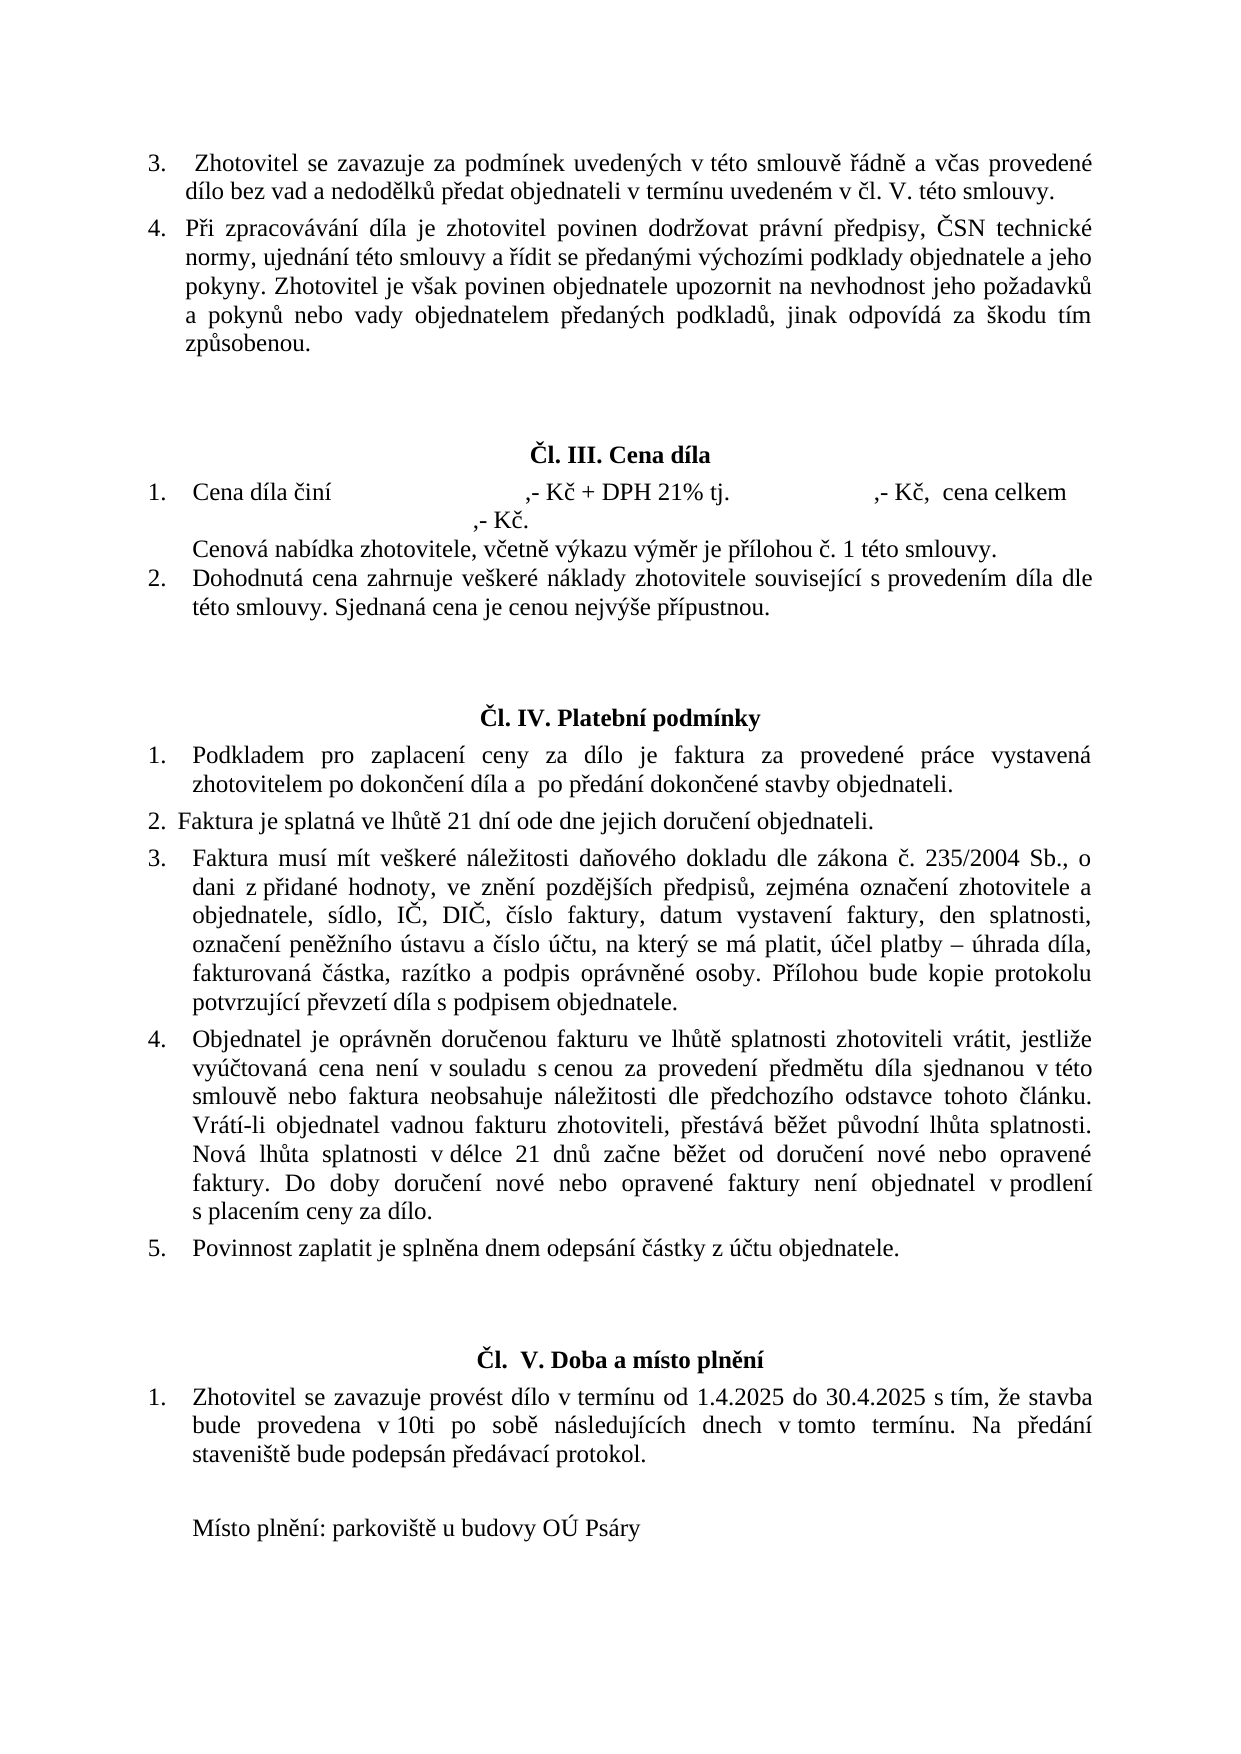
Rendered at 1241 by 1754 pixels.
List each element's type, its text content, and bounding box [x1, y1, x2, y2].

list Povinnost zaplatit je splněna dnem odepsání částky z účtu objednatele. [148, 1233, 1093, 1262]
list Při zpracovávání díla je zhotovitel povinen dodržovat právní předpisy, ČSN technické normy, ujednání této smlouvy a řídit se předanými výchozími podklady objednatele a jeho pokyny. Zhotovitel je však povinen objednatele upozornit na nevhodnost jeho požadavků a pokynů nebo vady objednatelem předaných podkladů, jinak odpovídá za škodu tím způsobenou. [148, 213, 1093, 357]
text 2. Dohodnutá cena zahrnuje veškeré náklady zhotovitele související s provedením díla dle této smlouvy. Sjednaná cena je cenou nejvýše přípustnou. [148, 563, 1093, 621]
text ,- Kč. [148, 506, 1093, 534]
text Místo plnění: parkoviště u budovy OÚ Psáry [192, 1513, 1093, 1542]
list Zhotovitel se zavazuje za podmínek uvedených v této smlouvě řádně a včas provedené dílo bez vad a nedodělků předat objednateli v termínu uvedeném v čl. V. této smlouvy. [148, 148, 1093, 205]
text 1. Cena díla činí ,- Kč + DPH 21% tj. ,- Kč, cena celkem [148, 477, 1093, 506]
list Objednatel je oprávněn doručenou fakturu ve lhůtě splatnosti zhotoviteli vrátit, jestliže vyúčtovaná cena není v souladu s cenou za provedení předmětu díla sjednanou v této smlouvě nebo faktura neobsahuje náležitosti dle předchozího odstavce tohoto článku. Vrátí-li objednatel vadnou fakturu zhotoviteli, přestává běžet původní lhůta splatnosti. Nová lhůta splatnosti v délce 21 dnů začne běžet od doručení nové nebo opravené faktury. Do doby doručení nové nebo opravené faktury není objednatel v prodlení s placením ceny za dílo. [148, 1024, 1093, 1225]
text Čl. IV. Platební podmínky [148, 703, 1093, 732]
list Podkladem pro zaplacení ceny za dílo je faktura za provedené práce vystavená zhotovitelem po dokončení díla a po předání dokončené stavby objednateli. [148, 740, 1093, 798]
text Čl. III. Cena díla [148, 440, 1093, 468]
text Čl. V. Doba a místo plnění [148, 1345, 1093, 1373]
list Faktura je splatná ve lhůtě 21 dní ode dne jejich doručení objednateli. [148, 806, 1093, 835]
list Zhotovitel se zavazuje provést dílo v termínu od 1.4.2025 do 30.4.2025 s tím, že stavba bude provedena v 10ti po sobě následujících dnech v tomto termínu. Na předání staveniště bude podepsán předávací protokol. [148, 1382, 1093, 1468]
text Cenová nabídka zhotovitele, včetně výkazu výměr je přílohou č. 1 této smlouvy. [192, 534, 1093, 563]
list Faktura musí mít veškeré náležitosti daňového dokladu dle zákona č. 235/2004 Sb., o dani z přidané hodnoty, ve znění pozdějších předpisů, zejména označení zhotovitele a objednatele, sídlo, IČ, DIČ, číslo faktury, datum vystavení faktury, den splatnosti, označení peněžního ústavu a číslo účtu, na který se má platit, účel platby – úhrada díla, fakturovaná částka, razítko a podpis oprávněné osoby. Přílohou bude kopie protokolu potvrzující převzetí díla s podpisem objednatele. [148, 843, 1093, 1016]
